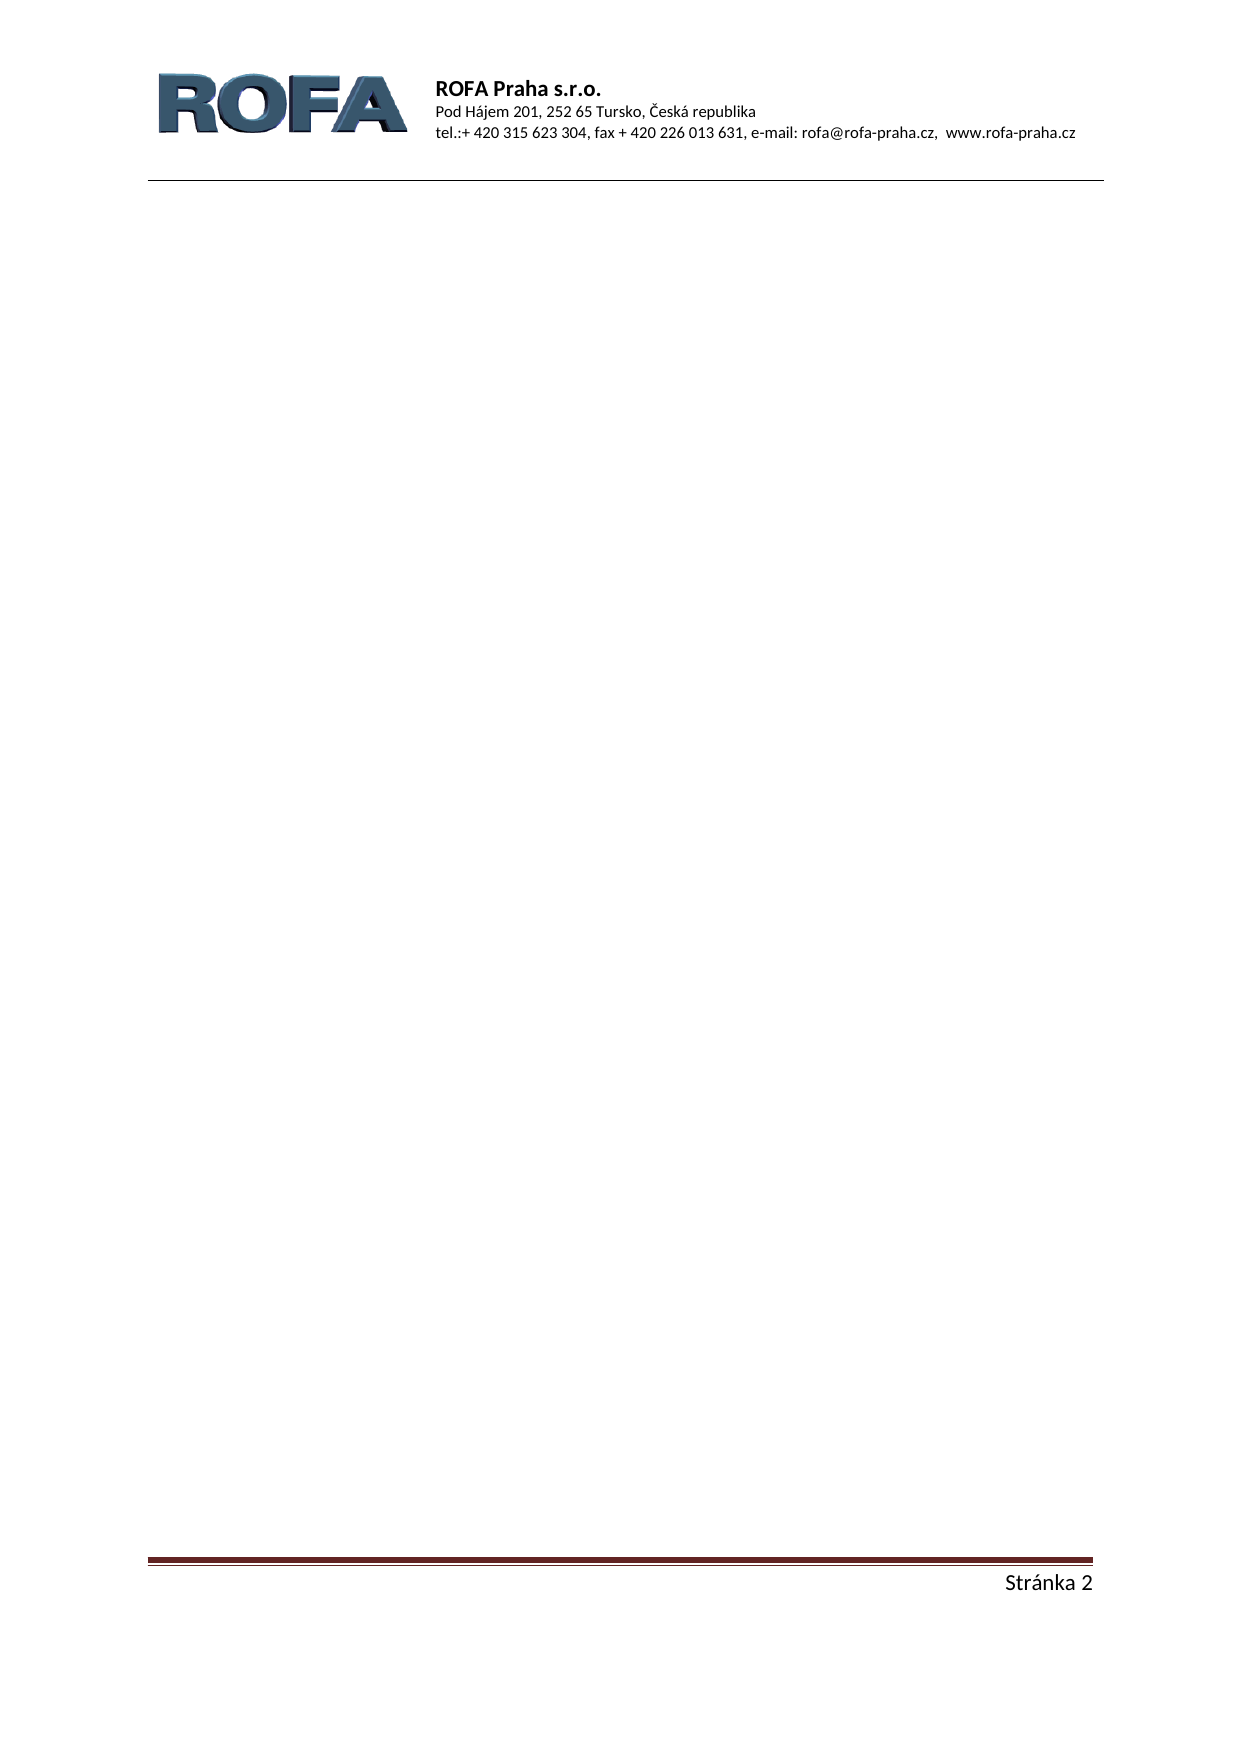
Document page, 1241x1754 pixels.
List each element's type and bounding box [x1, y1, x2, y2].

picture [158, 73, 408, 133]
